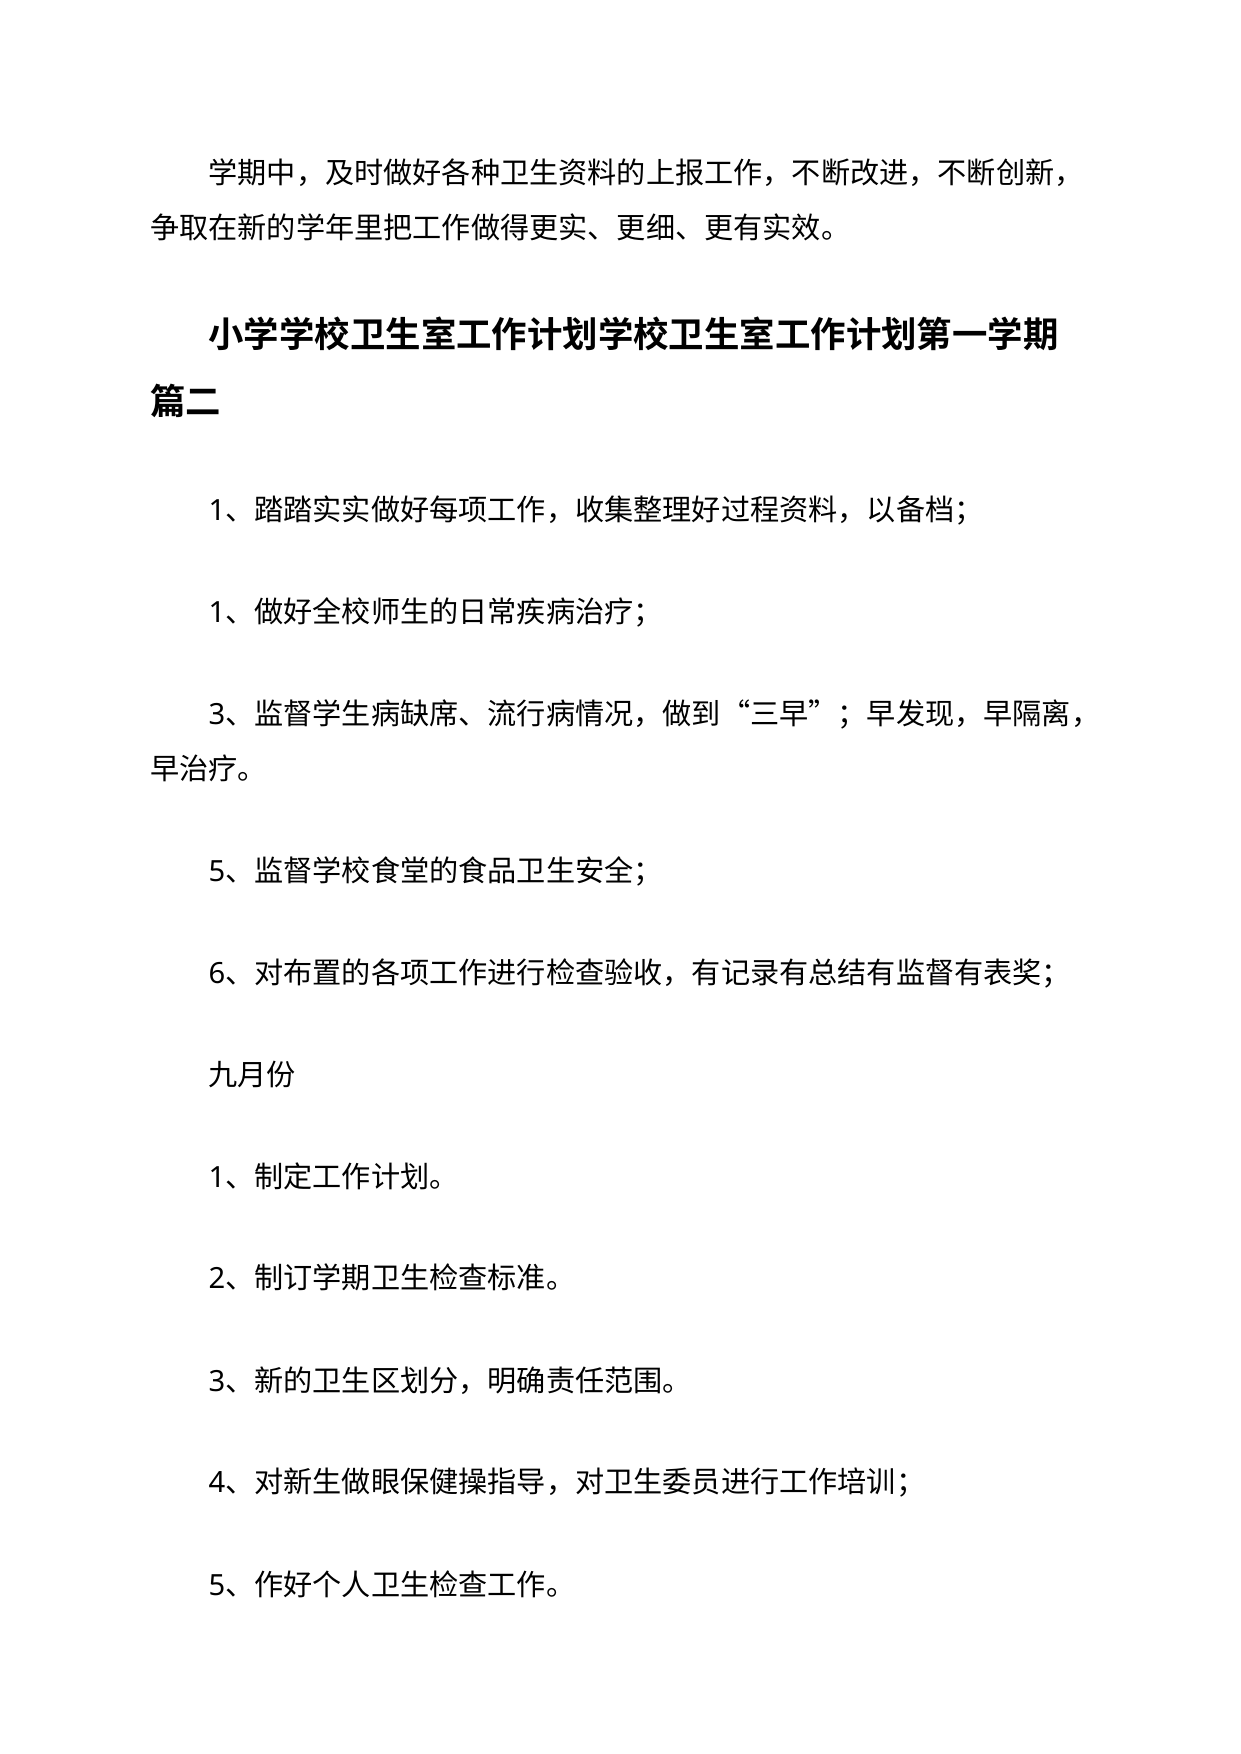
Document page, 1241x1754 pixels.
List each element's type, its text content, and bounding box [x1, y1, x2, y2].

text 2、制订学期卫生检查标准。 [150, 1255, 1090, 1297]
text 1、制定工作计划。 [150, 1153, 1090, 1196]
text 5、监督学校食堂的食品卫生安全； [150, 847, 1090, 890]
text 1、踏踏实实做好每项工作，收集整理好过程资料，以备档； [150, 487, 1090, 529]
text 3、监督学生病缺席、流行病情况，做到“三早”；早发现，早隔离，早治疗。 [150, 691, 1090, 788]
text 4、对新生做眼保健操指导，对卫生委员进行工作培训； [150, 1459, 1090, 1501]
text 6、对布置的各项工作进行检查验收，有记录有总结有监督有表奖； [150, 949, 1090, 992]
text 九月份 [150, 1051, 1090, 1094]
text 学期中，及时做好各种卫生资料的上报工作，不断改进，不断创新，争取在新的学年里把工作做得更实、更细、更有实效。 [150, 150, 1090, 247]
text 1、做好全校师生的日常疾病治疗； [150, 589, 1090, 631]
text 3、新的卫生区划分，明确责任范围。 [150, 1357, 1090, 1399]
text 小学学校卫生室工作计划学校卫生室工作计划第一学期篇二 [150, 307, 1090, 424]
text 5、作好个人卫生检查工作。 [150, 1561, 1090, 1603]
